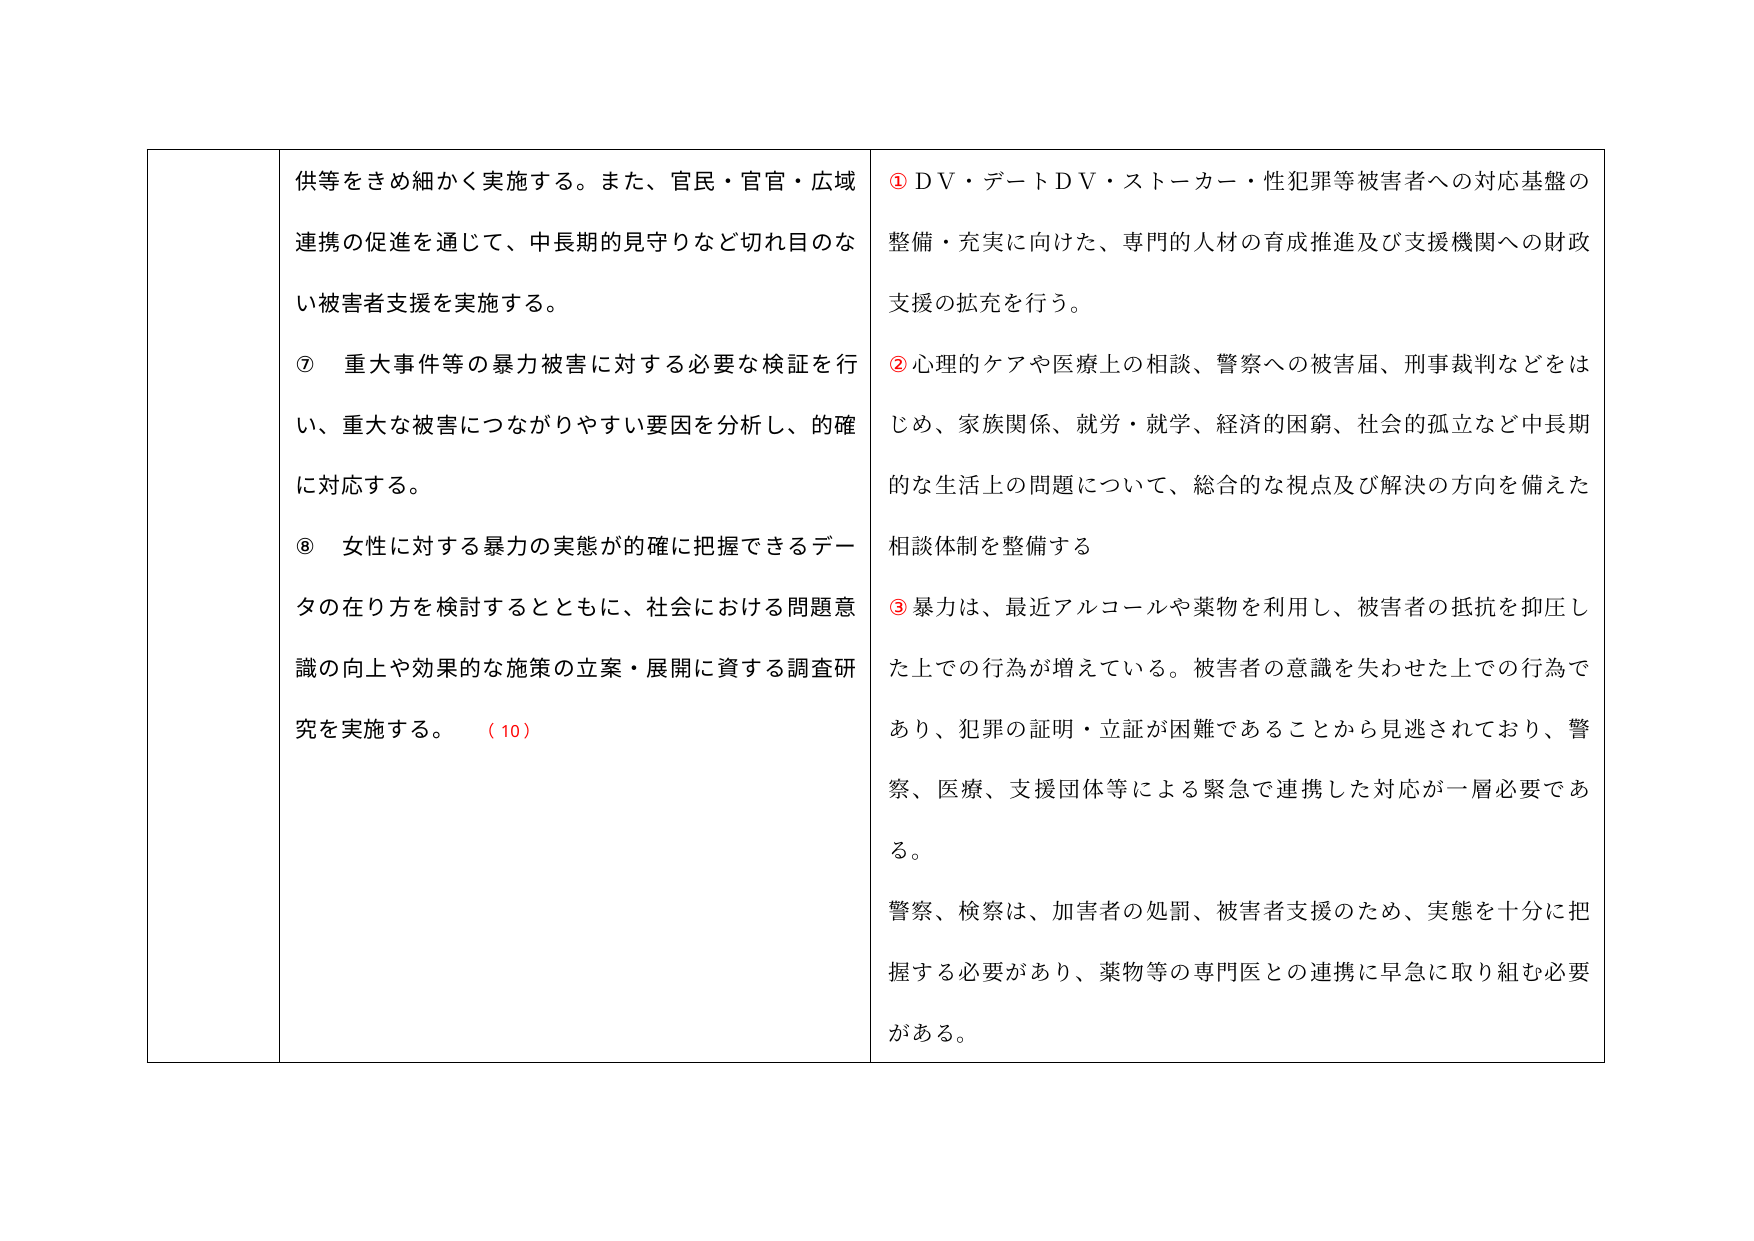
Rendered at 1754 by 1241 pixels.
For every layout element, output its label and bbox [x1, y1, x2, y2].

table_cell [280, 150, 870, 1062]
table_cell [148, 150, 279, 1062]
table_cell [871, 150, 1604, 1062]
